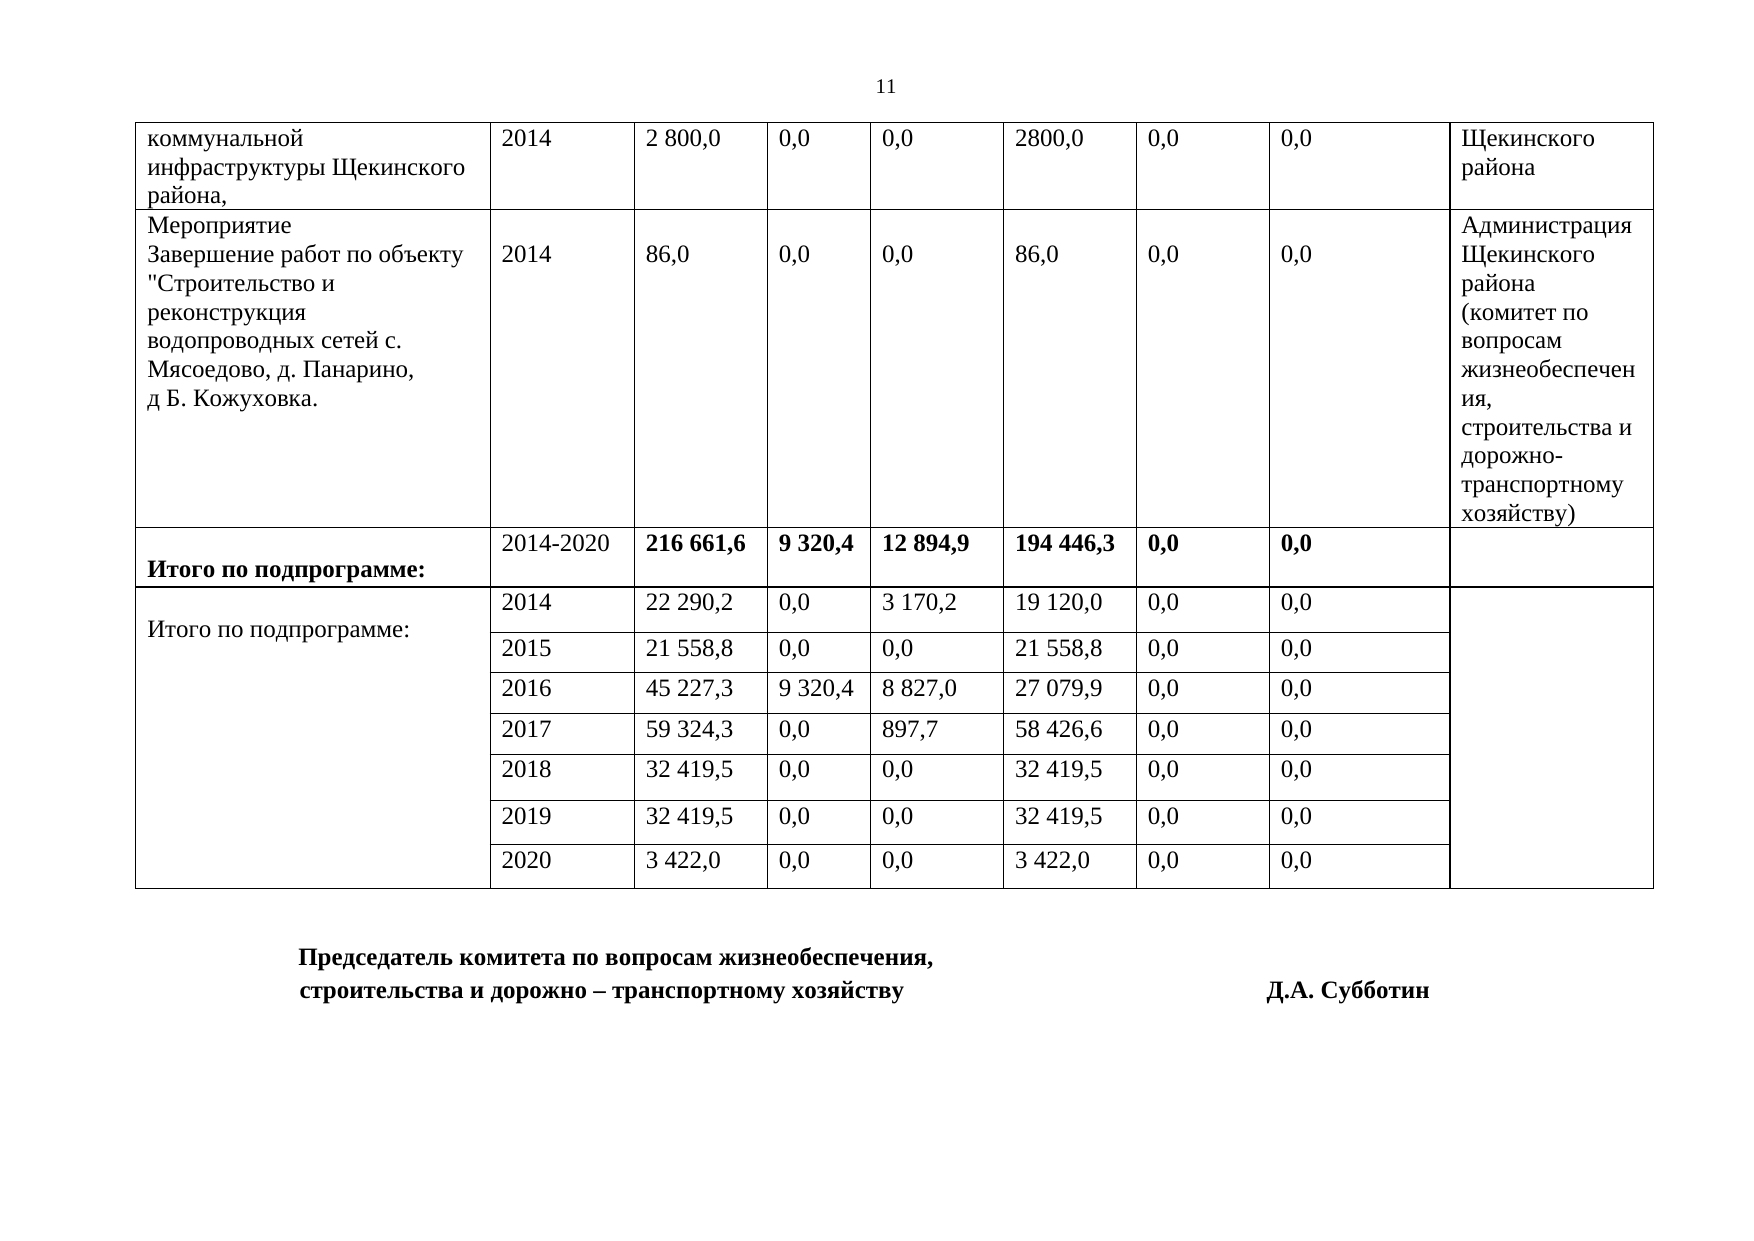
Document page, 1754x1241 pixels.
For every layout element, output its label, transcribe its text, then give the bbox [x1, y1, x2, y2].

table_cell 2020 [491, 845, 634, 887]
table_cell Администрация Щекинского района (комитет по вопросам жизнеобеспечения, строительства и дорожно-транспортному хозяйству) [1451, 210, 1653, 527]
table_cell 86,0 [1004, 210, 1136, 527]
table_cell 32 419,5 [635, 755, 767, 800]
table_cell 22 290,2 [635, 588, 767, 632]
table_cell 2014 [491, 123, 634, 209]
table_cell 0,0 [871, 633, 1003, 672]
table_cell 12 894,9 [871, 528, 1003, 586]
table_cell 0,0 [1137, 714, 1269, 753]
table_cell 8 827,0 [871, 673, 1003, 713]
table_cell 59 324,3 [635, 714, 767, 753]
table_cell 9 320,4 [768, 528, 870, 586]
table_cell 19 120,0 [1004, 588, 1136, 632]
table_cell 0,0 [768, 755, 870, 800]
table_cell 2019 [491, 801, 634, 844]
table_cell 2 800,0 [635, 123, 767, 209]
table_cell 0,0 [1270, 714, 1449, 753]
table_cell 216 661,6 [635, 528, 767, 586]
table_cell 2800,0 [1004, 123, 1136, 209]
table_cell 0,0 [1270, 123, 1449, 209]
table_cell 2018 [491, 755, 634, 800]
table_cell 2014-2020 [491, 528, 634, 586]
table_cell Итого по подпрограмме: [136, 588, 490, 887]
table_cell 58 426,6 [1004, 714, 1136, 753]
table_cell 0,0 [768, 588, 870, 632]
table_cell Итого по подпрограмме: [136, 528, 490, 586]
table_cell 0,0 [1137, 673, 1269, 713]
table_cell 86,0 [635, 210, 767, 527]
table_cell 0,0 [768, 714, 870, 753]
table_cell 2017 [491, 714, 634, 753]
table_cell 0,0 [1270, 801, 1449, 844]
table_cell 0,0 [1270, 588, 1449, 632]
table_cell 0,0 [768, 845, 870, 887]
table_cell 27 079,9 [1004, 673, 1136, 713]
text Председатель комитета по вопросам жизнеобеспечения, [151, 942, 1695, 971]
table_cell 0,0 [768, 210, 870, 527]
table_cell 0,0 [1270, 845, 1449, 887]
table_cell 2016 [491, 673, 634, 713]
table_cell 0,0 [1137, 210, 1269, 527]
table_cell 3 422,0 [1004, 845, 1136, 887]
table_cell 897,7 [871, 714, 1003, 753]
table_cell 0,0 [871, 210, 1003, 527]
table_cell 0,0 [1270, 673, 1449, 713]
table_cell 0,0 [1137, 633, 1269, 672]
table_cell 0,0 [871, 755, 1003, 800]
table_cell 0,0 [768, 123, 870, 209]
table_cell 0,0 [1270, 633, 1449, 672]
table_cell 0,0 [1137, 528, 1269, 586]
table_cell Мероприятие Завершение работ по объекту "Строительство и реконструкция водопроводных сетей с. Мясоедово, д. Панарино, д Б. Кожуховка. [136, 210, 490, 527]
table_cell 32 419,5 [635, 801, 767, 844]
table_cell 21 558,8 [1004, 633, 1136, 672]
table_cell 32 419,5 [1004, 755, 1136, 800]
table_cell [1451, 528, 1653, 586]
table_cell 3 170,2 [871, 588, 1003, 632]
table_cell 0,0 [1137, 801, 1269, 844]
table_cell 0,0 [768, 633, 870, 672]
table_cell 0,0 [1270, 755, 1449, 800]
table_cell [1451, 123, 1653, 209]
table_cell 0,0 [1270, 528, 1449, 586]
table_cell 3 422,0 [635, 845, 767, 887]
table_cell 2015 [491, 633, 634, 672]
table_cell 0,0 [1137, 123, 1269, 209]
table_cell 0,0 [871, 845, 1003, 887]
text строительства и дорожно – транспортному хозяйству Д.А. Субботин [58, 975, 1695, 1004]
table_cell 2014 [491, 588, 634, 632]
table_cell 9 320,4 [768, 673, 870, 713]
table_cell [1451, 588, 1653, 887]
table_cell 0,0 [768, 801, 870, 844]
table_cell 0,0 [1137, 588, 1269, 632]
table_cell 45 227,3 [635, 673, 767, 713]
table_cell 32 419,5 [1004, 801, 1136, 844]
table_cell 194 446,3 [1004, 528, 1136, 586]
table_cell 0,0 [1137, 845, 1269, 887]
table_cell 0,0 [871, 123, 1003, 209]
table_cell 0,0 [1270, 210, 1449, 527]
table_cell 21 558,8 [635, 633, 767, 672]
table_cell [136, 123, 490, 209]
table_cell 0,0 [871, 801, 1003, 844]
table_cell 0,0 [1137, 755, 1269, 800]
table_cell 2014 [491, 210, 634, 527]
